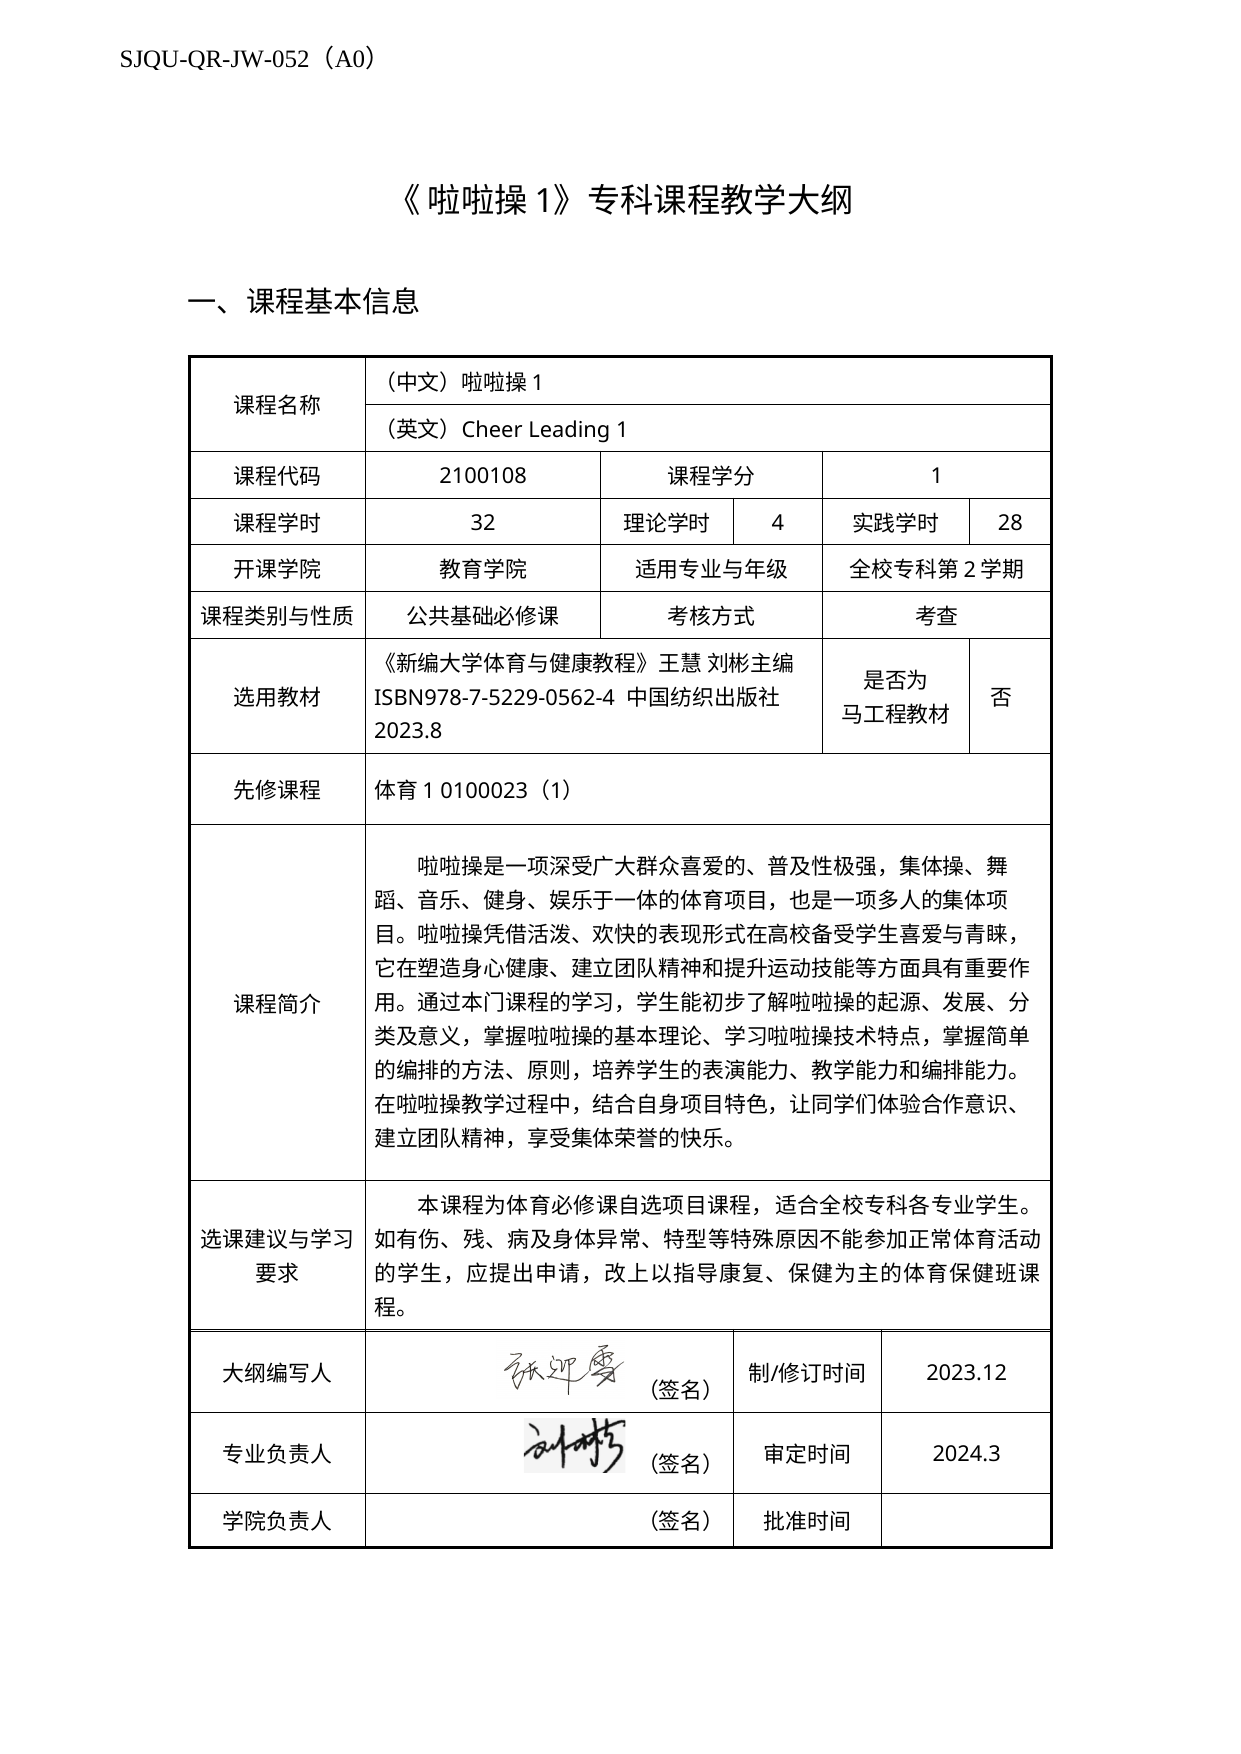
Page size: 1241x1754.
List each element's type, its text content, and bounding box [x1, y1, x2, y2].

picture [523, 1418, 626, 1473]
text 一、课程基本信息 [187, 266, 1053, 334]
table_header 课程名称 [191, 358, 365, 451]
table_cell 课程简介 [191, 825, 365, 1180]
table_cell 课程学分 [601, 452, 822, 497]
table_cell 考查 [823, 592, 1050, 638]
table_cell 考核方式 [601, 592, 822, 638]
table_cell 选用教材 [191, 639, 365, 753]
table_cell 审定时间 [734, 1413, 881, 1493]
table_cell 4 [734, 499, 822, 544]
table_cell 否 [970, 639, 1050, 753]
table_cell 2023.12 [882, 1332, 1050, 1412]
table_cell 2100108 [366, 452, 600, 497]
text 《 啦啦操1》专科课程教学大纲 [187, 164, 1053, 232]
table_cell 1 [823, 452, 1050, 497]
table_cell 学院负责人 [191, 1494, 365, 1546]
table_cell [882, 1494, 1050, 1546]
table_cell 课程学时 [191, 499, 365, 544]
table_cell （签名） [366, 1332, 733, 1412]
table_cell 课程代码 [191, 452, 365, 497]
table_cell 选课建议与学习要求 [191, 1181, 365, 1329]
table_cell 实践学时 [823, 499, 969, 544]
table_cell 啦啦操是一项深受广大群众喜爱的、普及性极强，集体操、舞蹈、音乐、健身、娱乐于一体的体育项目，也是一项多人的集体项目。啦啦操凭借活泼、欢快的表现形式在高校备受学生喜爱与青睐，它在塑造身心健康、建立团队精神和提升运动技能等方面具有重要作用。通过本门课程的学习，学生能初步了解啦啦操的起源、发展、分类及意义，掌握啦啦操的基本理论、学习啦啦操技术特点，掌握简单的编排的方法、原则，培养学生的表演能力、教学能力和编排能力。在啦啦操教学过程中，结合自身项目特色，让同学们体验合作意识、建立团队精神，享受集体荣誉的快乐。 [366, 825, 1050, 1180]
table_cell 制/修订时间 [734, 1332, 881, 1412]
table_cell 本课程为体育必修课自选项目课程，适合全校专科各专业学生。如有伤、残、病及身体异常、特型等特殊原因不能参加正常体育活动的学生，应提出申请，改上以指导康复、保健为主的体育保健班课程。 [366, 1181, 1050, 1329]
table_cell 专业负责人 [191, 1413, 365, 1493]
table_cell 32 [366, 499, 600, 544]
table_cell （签名） [366, 1413, 733, 1493]
table_cell 2024.3 [882, 1413, 1050, 1493]
table_cell 教育学院 [366, 545, 600, 591]
table_cell 公共基础必修课 [366, 592, 600, 638]
picture [496, 1337, 626, 1399]
table_cell （签名） [366, 1494, 733, 1546]
table_cell 是否为 马工程教材 [823, 639, 969, 753]
table_header （中文）啦啦操1 [366, 358, 1050, 404]
table_cell 批准时间 [734, 1494, 881, 1546]
table_cell 全校专科第2学期 [823, 545, 1050, 591]
table_cell 28 [970, 499, 1050, 544]
table_cell 理论学时 [601, 499, 733, 544]
table_cell （英文）Cheer Leading 1 [366, 405, 1050, 451]
table_cell 课程类别与性质 [191, 592, 365, 638]
table_cell 体育1 0100023（1） [366, 754, 1050, 824]
table_cell 《新编大学体育与健康教程》王慧 刘彬主编 ISBN978-7-5229-0562-4 中国纺织出版社 2023.8 [366, 639, 822, 753]
table_cell 先修课程 [191, 754, 365, 824]
table_cell 开课学院 [191, 545, 365, 591]
table_cell 适用专业与年级 [601, 545, 822, 591]
table_cell 大纲编写人 [191, 1332, 365, 1412]
